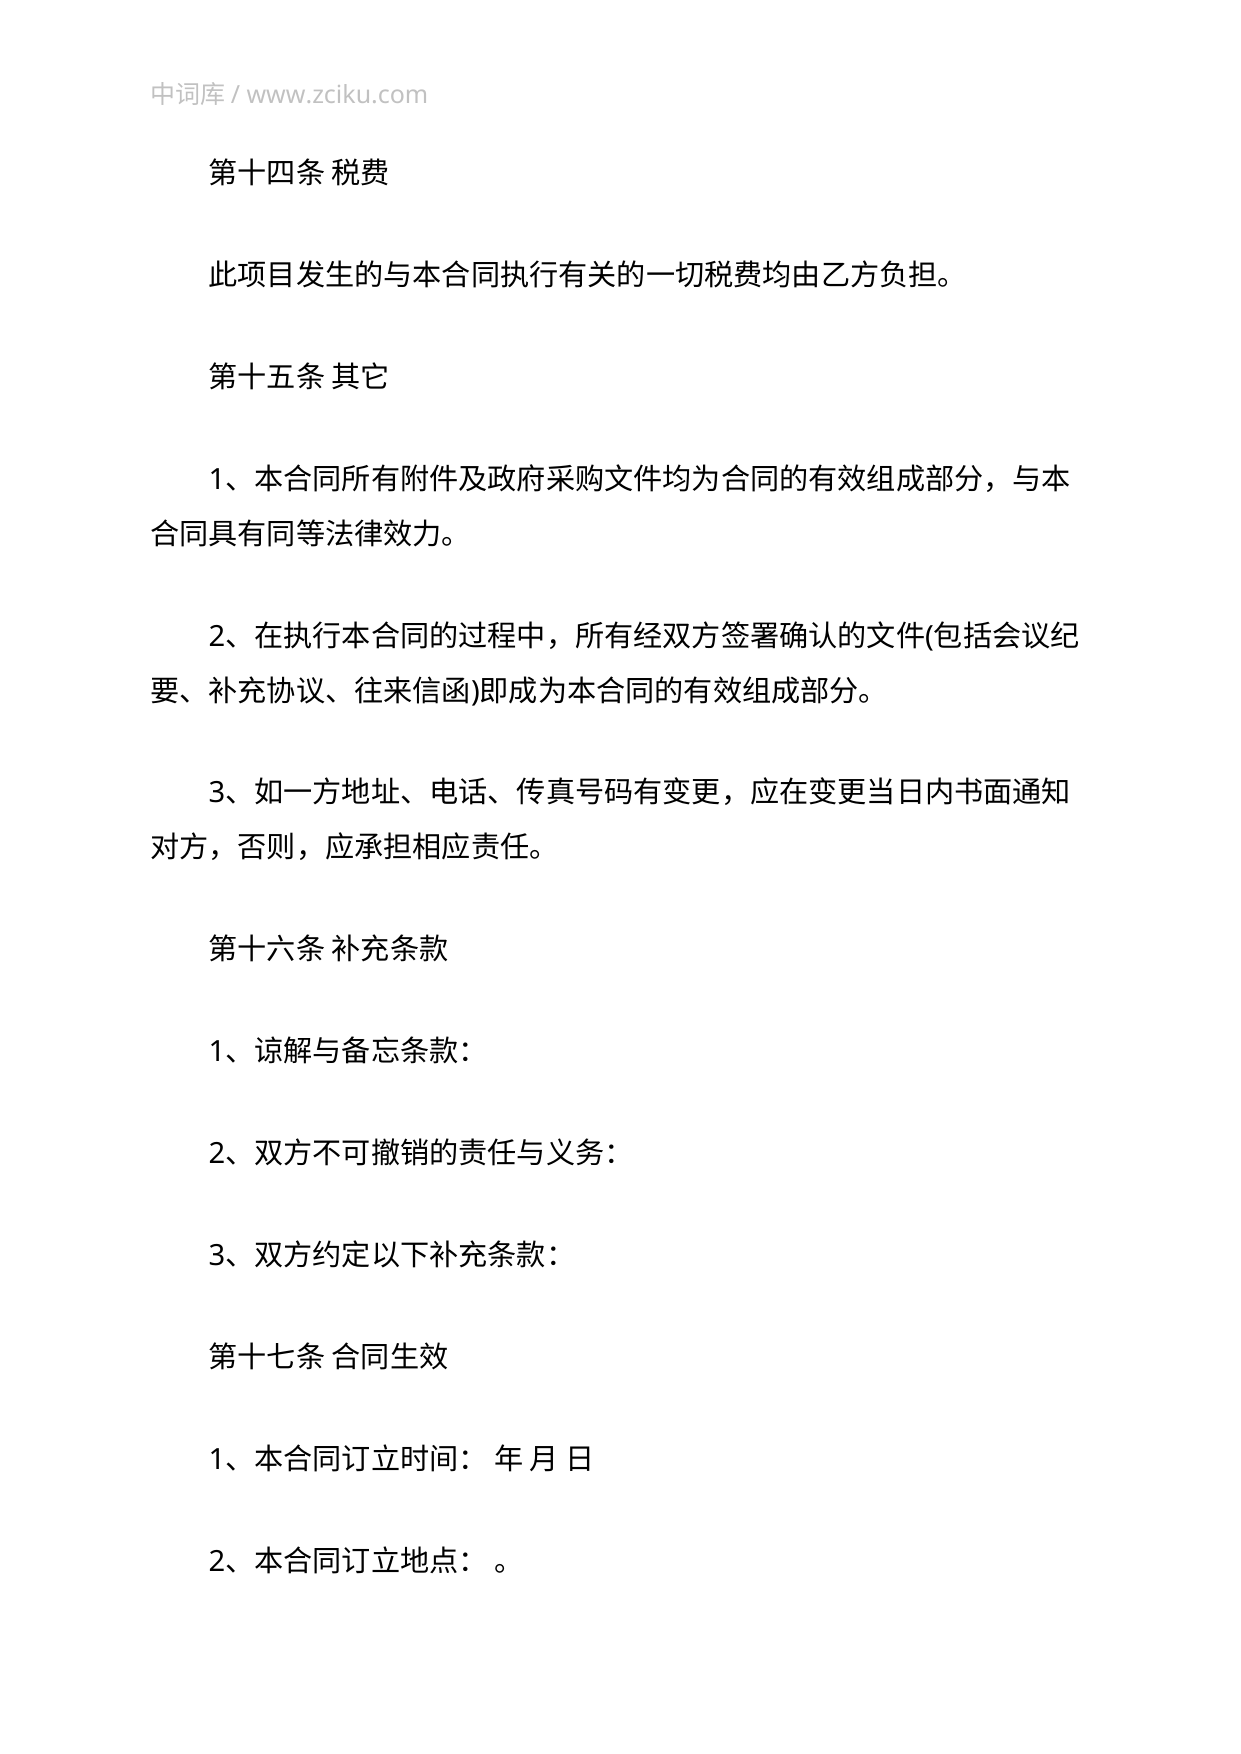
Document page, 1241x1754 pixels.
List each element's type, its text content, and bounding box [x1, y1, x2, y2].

text 3、如一方地址、电话、传真号码有变更，应在变更当日内书面通知对方，否则，应承担相应责任。 [150, 769, 1090, 866]
text 第十六条 补充条款 [150, 926, 1090, 968]
text 1、本合同订立时间： 年 月 日 [150, 1435, 1090, 1478]
text 3、双方约定以下补充条款： [150, 1232, 1090, 1274]
text 2、本合同订立地点： 。 [150, 1537, 1090, 1580]
text 此项目发生的与本合同执行有关的一切税费均由乙方负担。 [150, 252, 1090, 294]
text 2、双方不可撤销的责任与义务： [150, 1129, 1090, 1172]
text 第十四条 税费 [150, 150, 1090, 192]
text 2、在执行本合同的过程中，所有经双方签署确认的文件(包括会议纪要、补充协议、往来信函)即成为本合同的有效组成部分。 [150, 612, 1090, 709]
text 第十七条 合同生效 [150, 1333, 1090, 1376]
text 第十五条 其它 [150, 353, 1090, 396]
text 1、谅解与备忘条款： [150, 1028, 1090, 1070]
text 1、本合同所有附件及政府采购文件均为合同的有效组成部分，与本合同具有同等法律效力。 [150, 455, 1090, 553]
